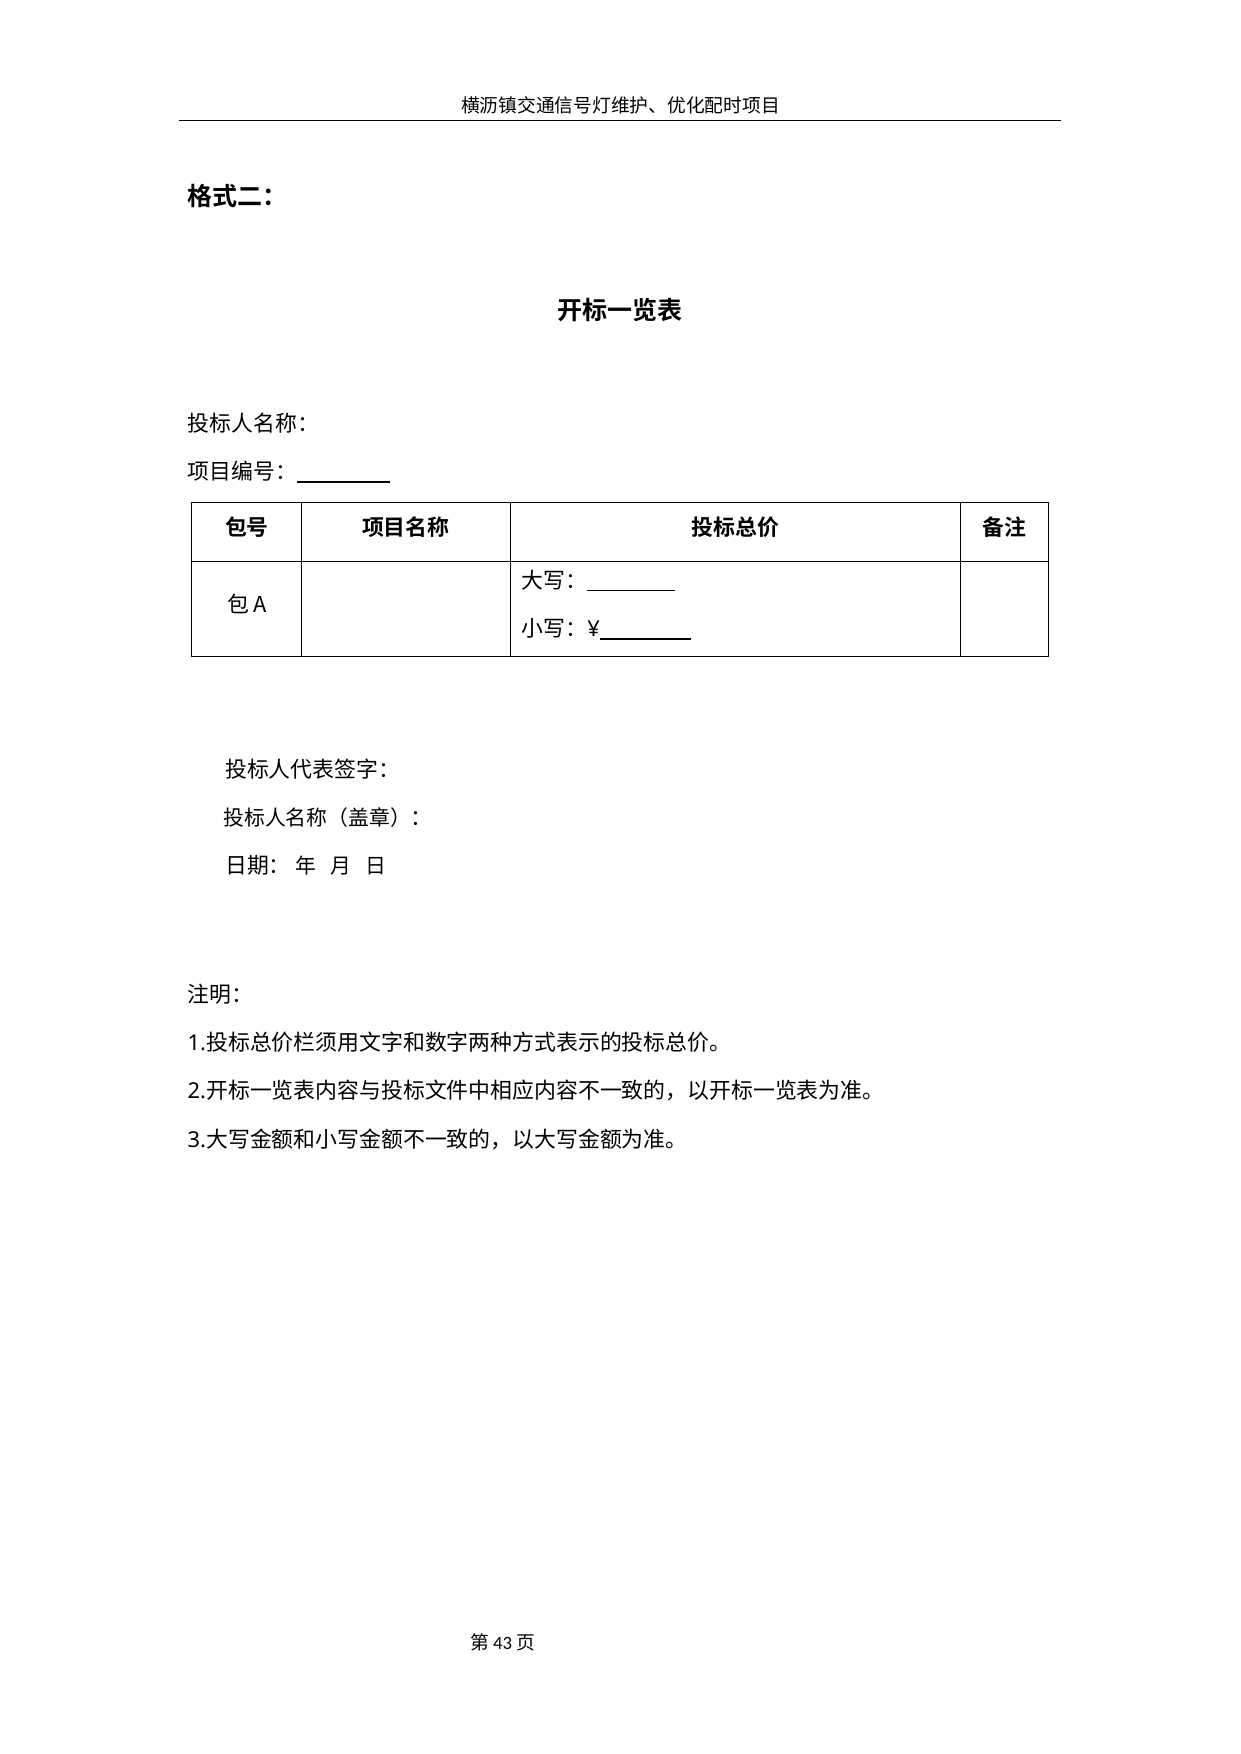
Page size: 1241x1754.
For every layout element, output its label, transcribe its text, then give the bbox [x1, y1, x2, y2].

text 格式二： [187, 162, 1053, 227]
list 2.开标一览表内容与投标文件中相应内容不一致的，以开标一览表为准。 [187, 1073, 1053, 1106]
text 投标人名称： [187, 405, 1053, 438]
table_cell 大写： 小写：¥ [511, 562, 960, 656]
table_header 备注 [961, 503, 1048, 561]
table_cell 包A [192, 562, 301, 656]
list 3.大写金额和小写金额不一致的，以大写金额为准。 [187, 1121, 1053, 1154]
text 投标人代表签字： [187, 751, 1053, 784]
list 1.投标总价栏须用文字和数字两种方式表示的投标总价。 [187, 1025, 1053, 1057]
table_header 投标总价 [511, 503, 960, 561]
text 项目编号： [187, 453, 1053, 486]
text 日期： 年 月 日 [187, 848, 1053, 881]
table_header 包号 [192, 503, 301, 561]
table_cell [961, 562, 1048, 656]
table_cell [302, 562, 510, 656]
table_header 项目名称 [302, 503, 510, 561]
text 投标人名称（盖章）： [187, 800, 1053, 832]
text 开标一览表 [187, 276, 1053, 341]
text 注明： [187, 976, 1053, 1009]
